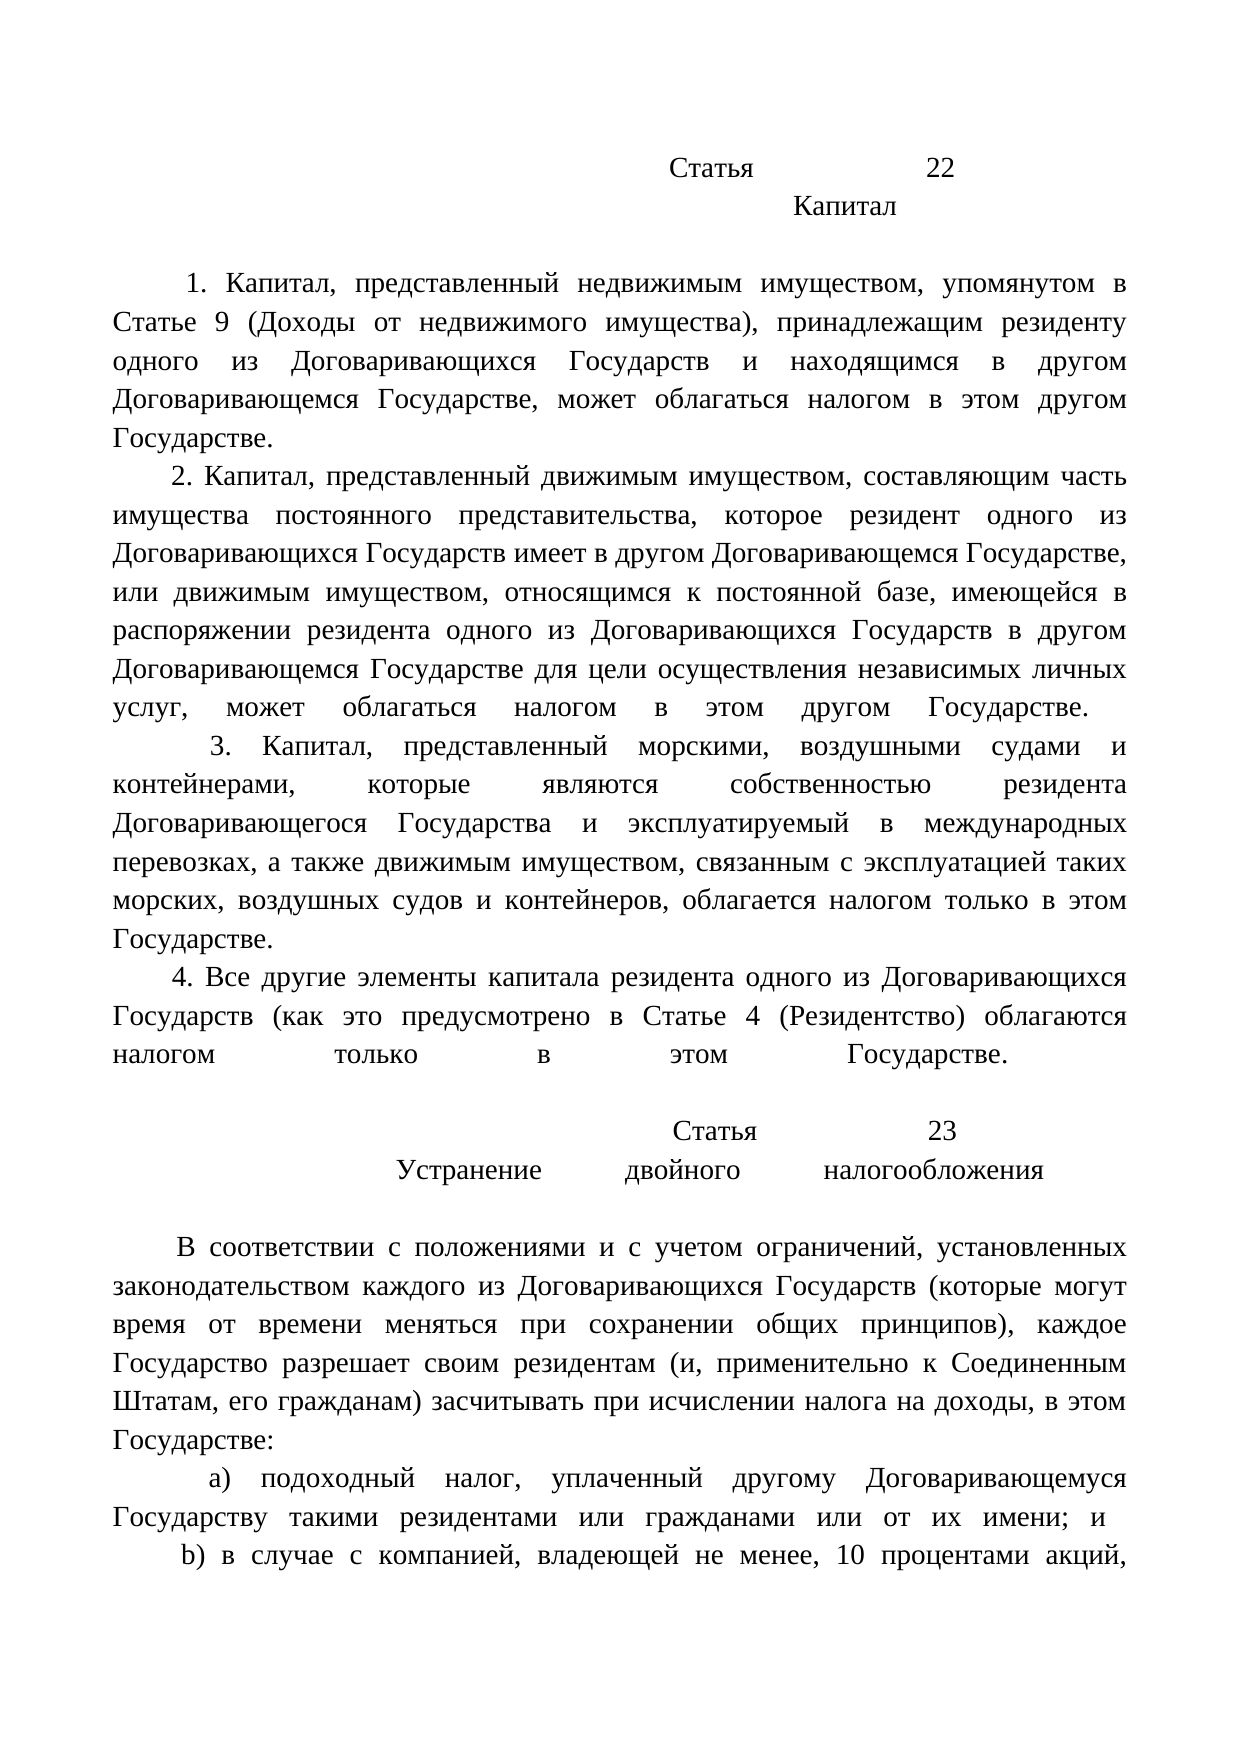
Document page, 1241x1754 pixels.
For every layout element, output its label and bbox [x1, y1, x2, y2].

text [112, 150, 1128, 1571]
